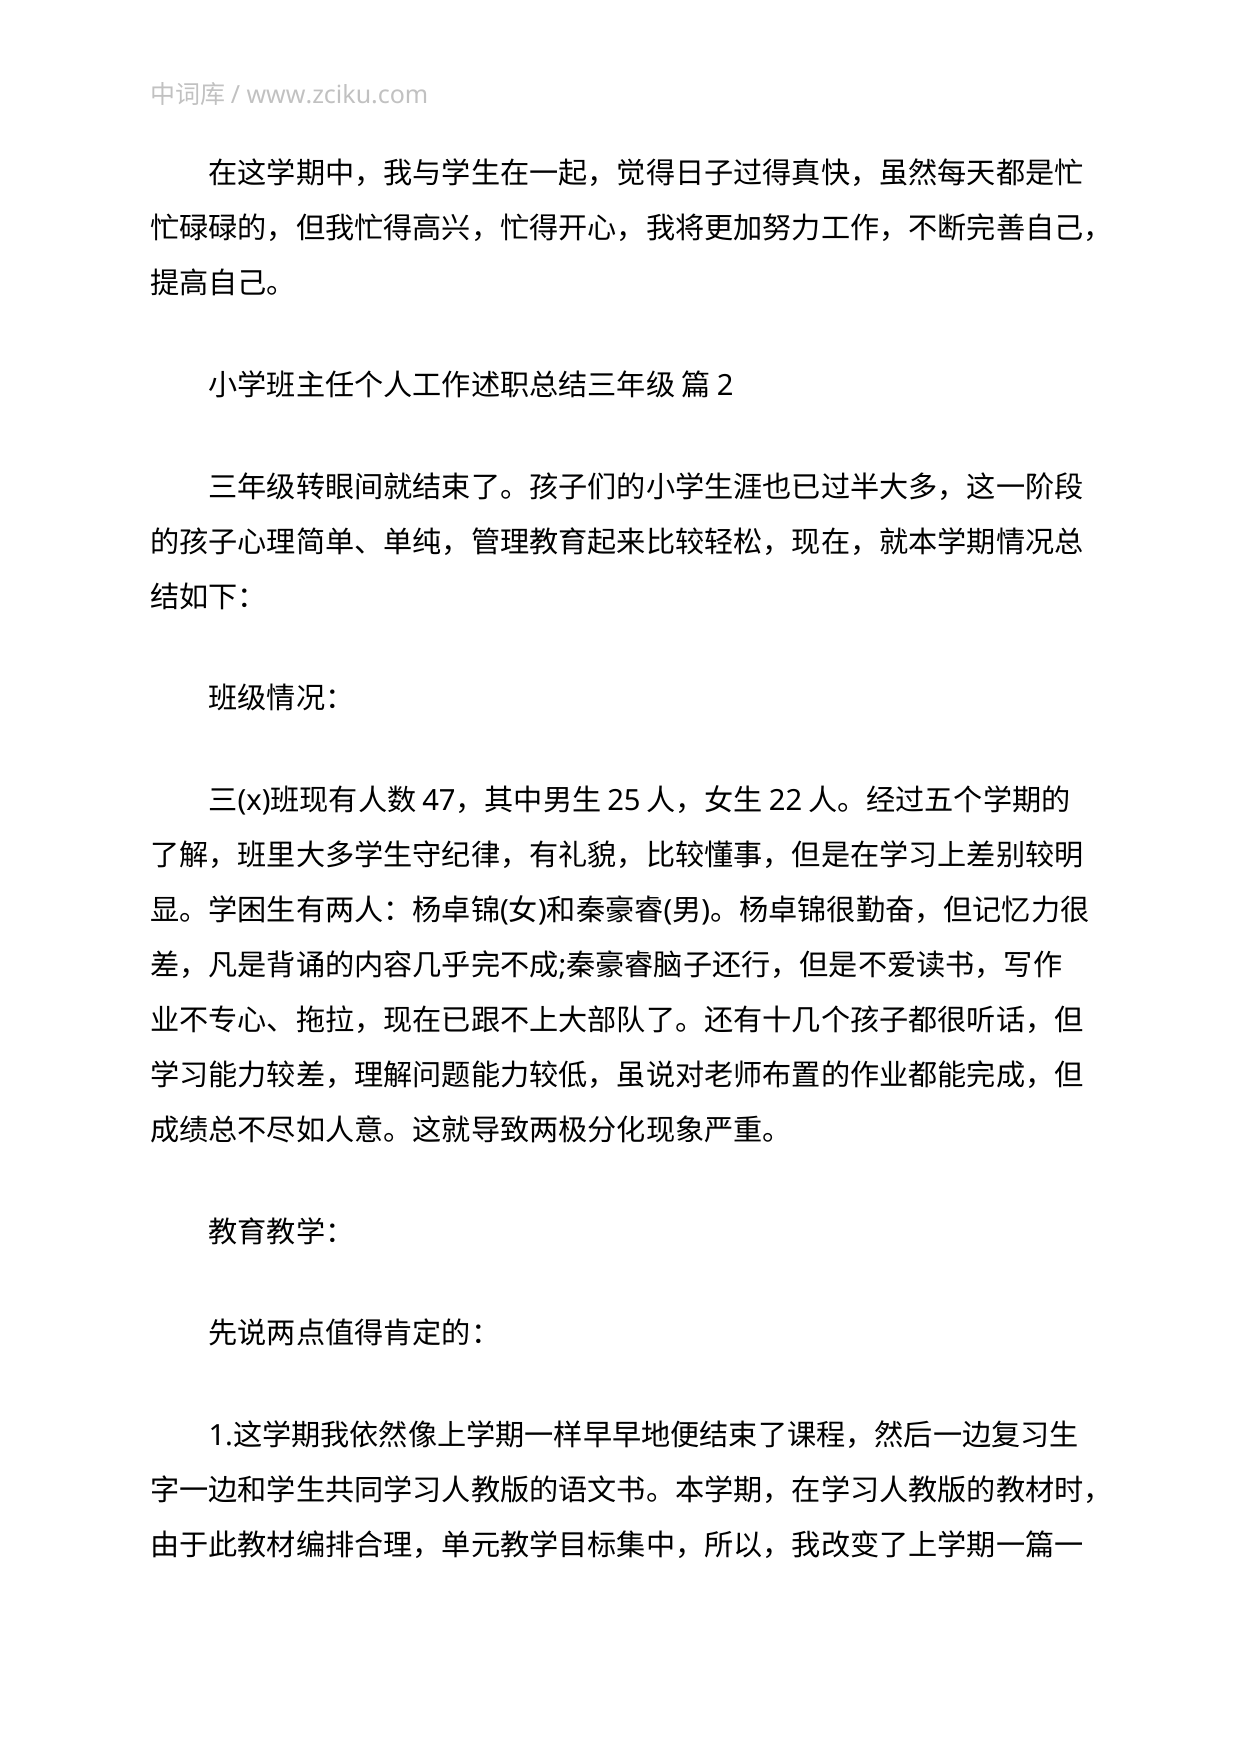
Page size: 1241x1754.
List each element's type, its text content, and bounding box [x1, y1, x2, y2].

text 在这学期中，我与学生在一起，觉得日子过得真快，虽然每天都是忙忙碌碌的，但我忙得高兴，忙得开心，我将更加努力工作，不断完善自己，提高自己。 [150, 150, 1090, 302]
text 先说两点值得肯定的： [150, 1310, 1090, 1352]
text 小学班主任个人工作述职总结三年级 篇2 [150, 362, 1090, 404]
text 三(x)班现有人数47，其中男生25人，女生22人。经过五个学期的了解，班里大多学生守纪律，有礼貌，比较懂事，但是在学习上差别较明显。学困生有两人：杨卓锦(女)和秦豪睿(男)。杨卓锦很勤奋，但记忆力很差，凡是背诵的内容几乎完不成;秦豪睿脑子还行，但是不爱读书，写作业不专心、拖拉，现在已跟不上大部队了。还有十几个孩子都很听话，但学习能力较差，理解问题能力较低，虽说对老师布置的作业都能完成，但成绩总不尽如人意。这就导致两极分化现象严重。 [150, 777, 1090, 1149]
text 教育教学： [150, 1208, 1090, 1251]
text 三年级转眼间就结束了。孩子们的小学生涯也已过半大多，这一阶段的孩子心理简单、单纯，管理教育起来比较轻松，现在，就本学期情况总结如下： [150, 463, 1090, 616]
text 班级情况： [150, 675, 1090, 717]
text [150, 1412, 1090, 1564]
